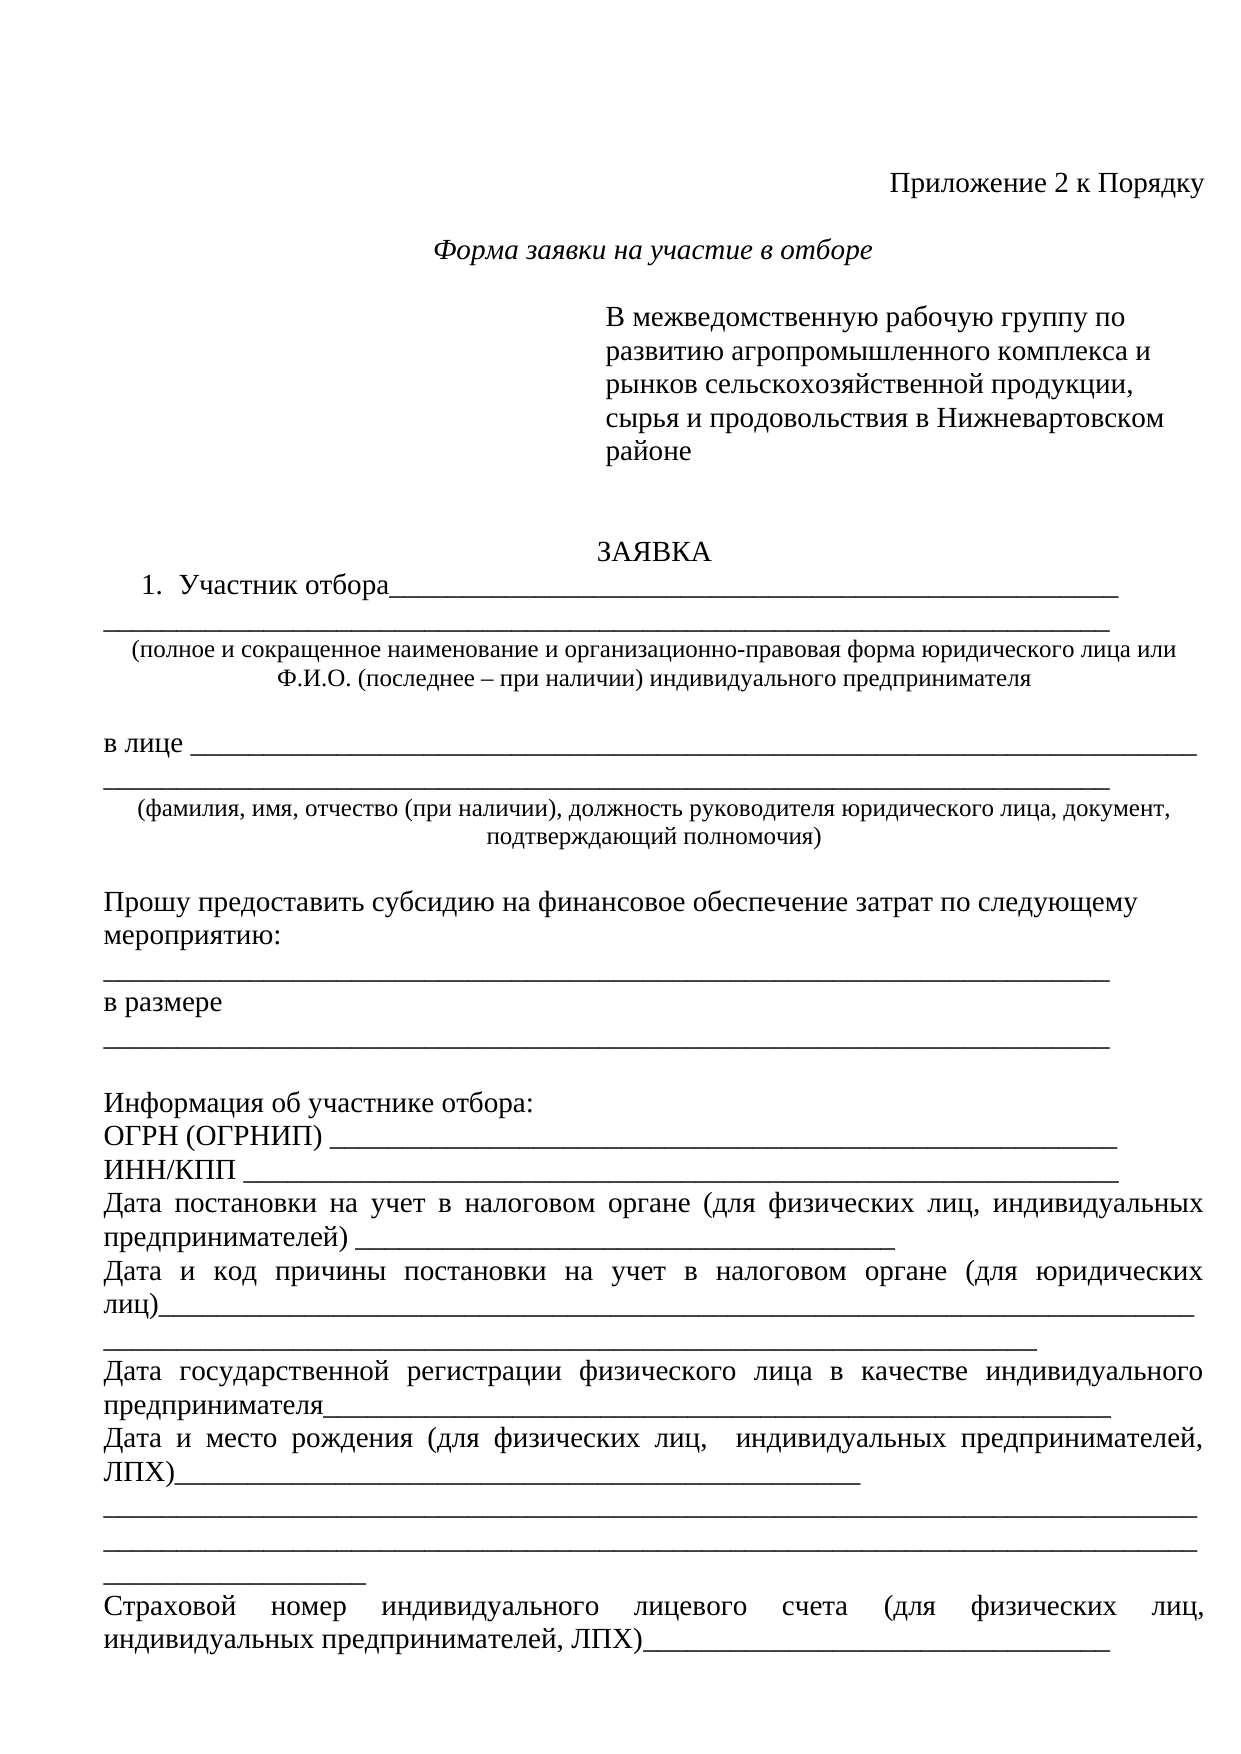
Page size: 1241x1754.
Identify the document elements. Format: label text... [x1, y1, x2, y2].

list Участник отбора__________________________________________________ [141, 567, 1205, 601]
text Дата и место рождения (для физических лиц, индивидуальных предпринимателей, ЛПХ)_______________________________________________ [103, 1420, 1205, 1487]
text (фамилия, имя, отчество (при наличии), должность руководителя юридического лица, документ, подтверждающий полномочия) [103, 793, 1205, 850]
text ЗАЯВКА [103, 534, 1205, 567]
text Приложение 2 к Порядку [103, 165, 1205, 198]
text Страховой номер индивидуального лицевого счета (для физических лиц, индивидуальных предпринимателей, ЛПХ)________________________________ [103, 1588, 1205, 1655]
text Дата постановки на учет в налоговом органе (для физических лиц, индивидуальных предпринимателей) _____________________________________ [103, 1186, 1205, 1253]
text ________________________________________________________________________________________________________________________________________________________________________ [103, 1487, 1205, 1588]
text Форма заявки на участие в отборе [103, 232, 1205, 266]
text Дата государственной регистрации физического лица в качестве индивидуального предпринимателя______________________________________________________ [103, 1353, 1205, 1420]
text _____________________________________________________________________ [103, 759, 1205, 793]
text _____________________________________________________________________ [103, 601, 1205, 634]
text Прошу предоставить субсидию на финансовое обеспечение затрат по следующему мероприятию: [103, 884, 1205, 951]
text _____________________________________________________________________ [103, 951, 1205, 984]
text ИНН/КПП ____________________________________________________________ [103, 1152, 1205, 1186]
text (полное и сокращенное наименование и организационно-правовая форма юридического лица или Ф.И.О. (последнее – при наличии) индивидуального предпринимателя [103, 634, 1205, 692]
text в размере _____________________________________________________________________ [103, 984, 1205, 1051]
text в лице _____________________________________________________________________ [103, 726, 1205, 759]
text ОГРН (ОГРНИП) ______________________________________________________ [103, 1118, 1205, 1152]
text Информация об участнике отбора: [103, 1085, 1205, 1118]
text В межведомственную рабочую группу по развитию агропромышленного комплекса и рынков сельскохозяйственной продукции, сырья и продовольствия в Нижневартовском районе [605, 299, 1205, 467]
text Дата и код причины постановки на учет в налоговом органе (для юридических лиц)_______________________________________________________________________________________________________________________________________ [103, 1253, 1205, 1353]
